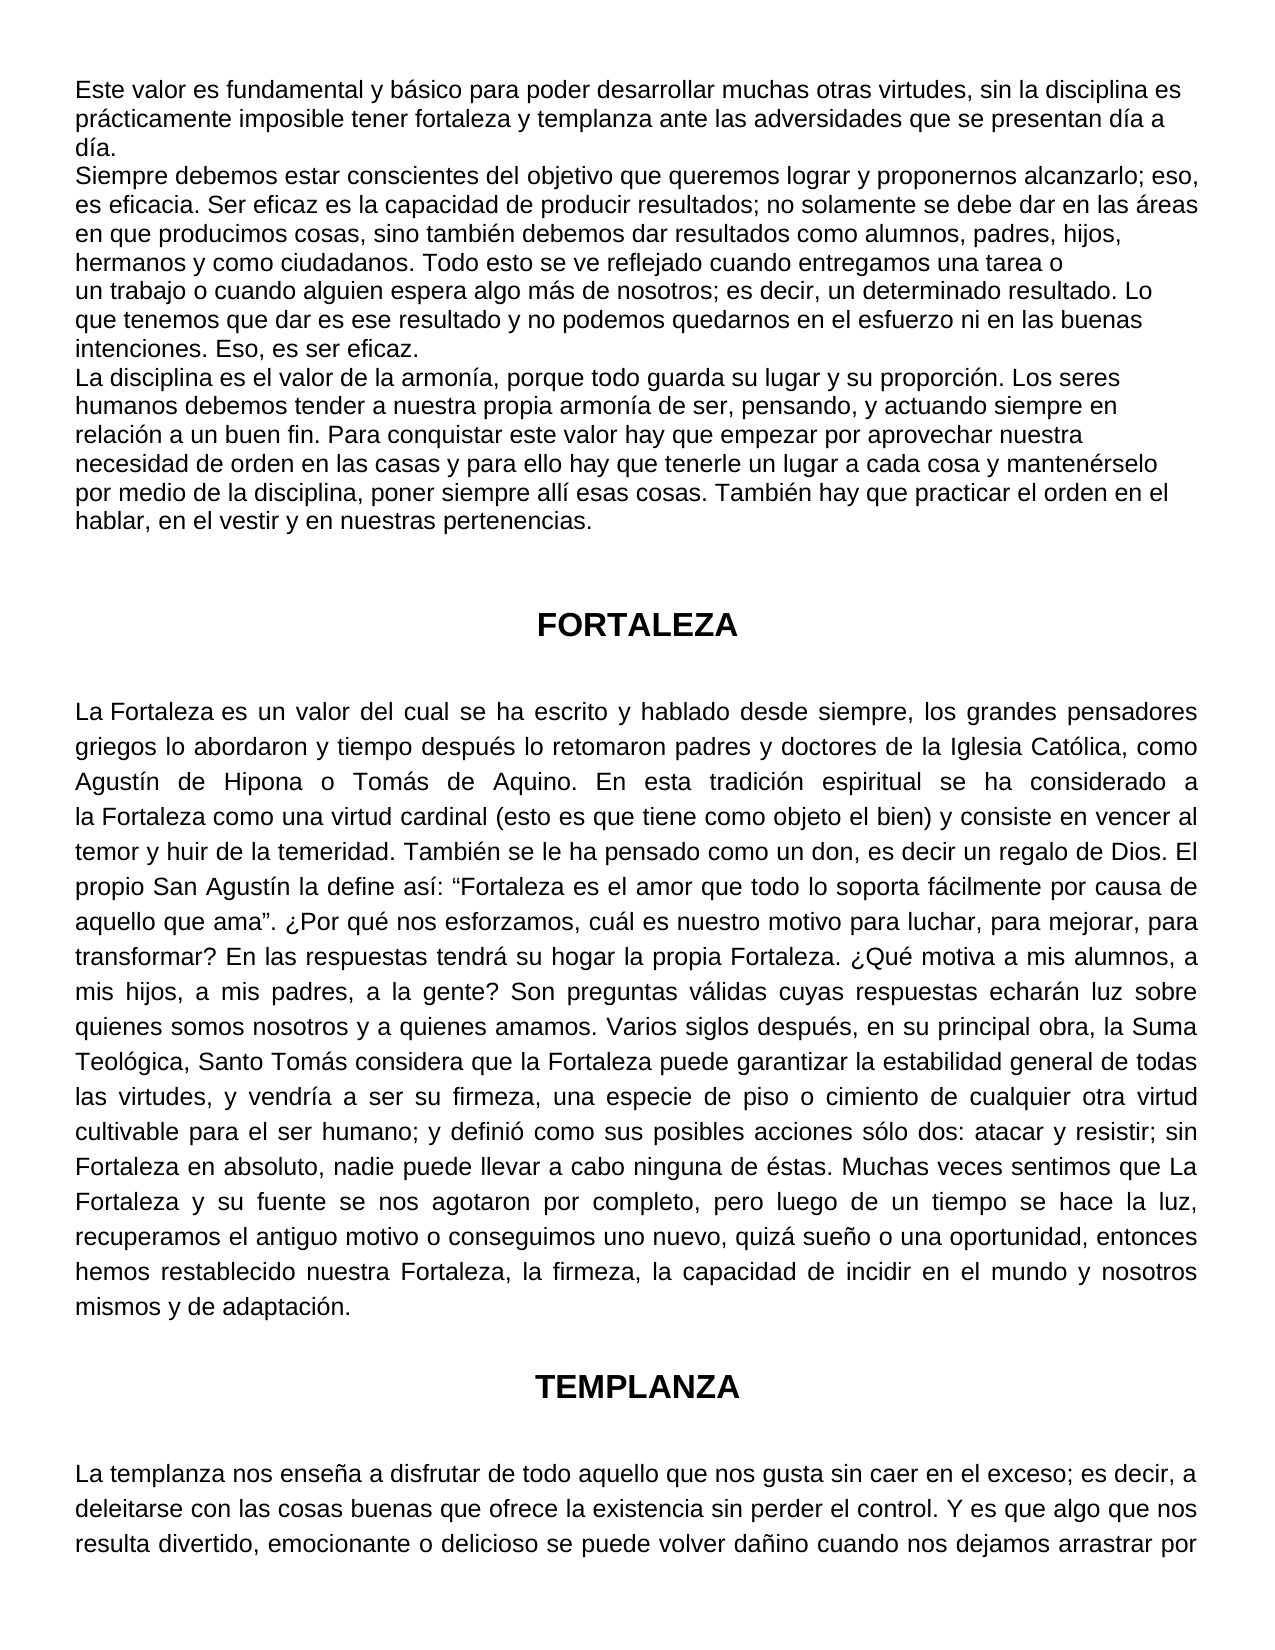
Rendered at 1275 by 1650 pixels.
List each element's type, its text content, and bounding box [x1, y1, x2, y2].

text La Fortaleza es un valor del cual se ha escrito y hablado desde siempre, los grandes pensadores griegos lo abordaron y tiempo después lo retomaron padres y doctores de la Iglesia Católica, como Agustín de Hipona o Tomás de Aquino. En esta tradición espiritual se ha considerado a la Fortaleza como una virtud cardinal (esto es que tiene como objeto el bien) y consiste en vencer al temor y huir de la temeridad. También se le ha pensado como un don, es decir un regalo de Dios. El propio San Agustín la define así: “Fortaleza es el amor que todo lo soporta fácilmente por causa de aquello que ama”. ¿Por qué nos esforzamos, cuál es nuestro motivo para luchar, para mejorar, para transformar? En las respuestas tendrá su hogar la propia Fortaleza. ¿Qué motiva a mis alumnos, a mis hijos, a mis padres, a la gente? Son preguntas válidas cuyas respuestas echarán luz sobre quienes somos nosotros y a quienes amamos. Varios siglos después, en su principal obra, la Suma Teológica, Santo Tomás considera que la Fortaleza puede garantizar la estabilidad general de todas las virtudes, y vendría a ser su firmeza, una especie de piso o cimiento de cualquier otra virtud cultivable para el ser humano; y definió como sus posibles acciones sólo dos: atacar y resistir; sin Fortaleza en absoluto, nadie puede llevar a cabo ninguna de éstas. Muchas veces sentimos que La Fortaleza y su fuente se nos agotaron por completo, pero luego de un tiempo se hace la luz, recuperamos el antiguo motivo o conseguimos uno nuevo, quizá sueño o una oportunidad, entonces hemos restablecido nuestra Fortaleza, la firmeza, la capacidad de incidir en el mundo y nosotros mismos y de adaptación. [75, 690, 1200, 1320]
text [75, 1452, 1200, 1557]
text FORTALEZA [75, 535, 1200, 643]
text TEMPLANZA [75, 1367, 1200, 1406]
text Siempre debemos estar conscientes del objetivo que queremos lograr y proponernos alcanzarlo; eso, es eficacia. Ser eficaz es la capacidad de producir resultados; no solamente se debe dar en las áreas en que producimos cosas, sino también debemos dar resultados como alumnos, padres, hijos, hermanos y como ciudadanos. Todo esto se ve reflejado cuando entregamos una tarea o un trabajo o cuando alguien espera algo más de nosotros; es decir, un determinado resultado. Lo que tenemos que dar es ese resultado y no podemos quedarnos en el esfuerzo ni en las buenas intenciones. Eso, es ser eficaz. [75, 161, 1200, 362]
text La disciplina es el valor de la armonía, porque todo guarda su lugar y su proporción. Los seres humanos debemos tender a nuestra propia armonía de ser, pensando, y actuando siempre en relación a un buen fin. Para conquistar este valor hay que empezar por aprovechar nuestra necesidad de orden en las casas y para ello hay que tenerle un lugar a cada cosa y mantenérselo por medio de la disciplina, poner siempre allí esas cosas. También hay que practicar el orden en el hablar, en el vestir y en nuestras pertenencias. [75, 362, 1200, 535]
text Este valor es fundamental y básico para poder desarrollar muchas otras virtudes, sin la disciplina es prácticamente imposible tener fortaleza y templanza ante las adversidades que se presentan día a día. [75, 75, 1200, 161]
